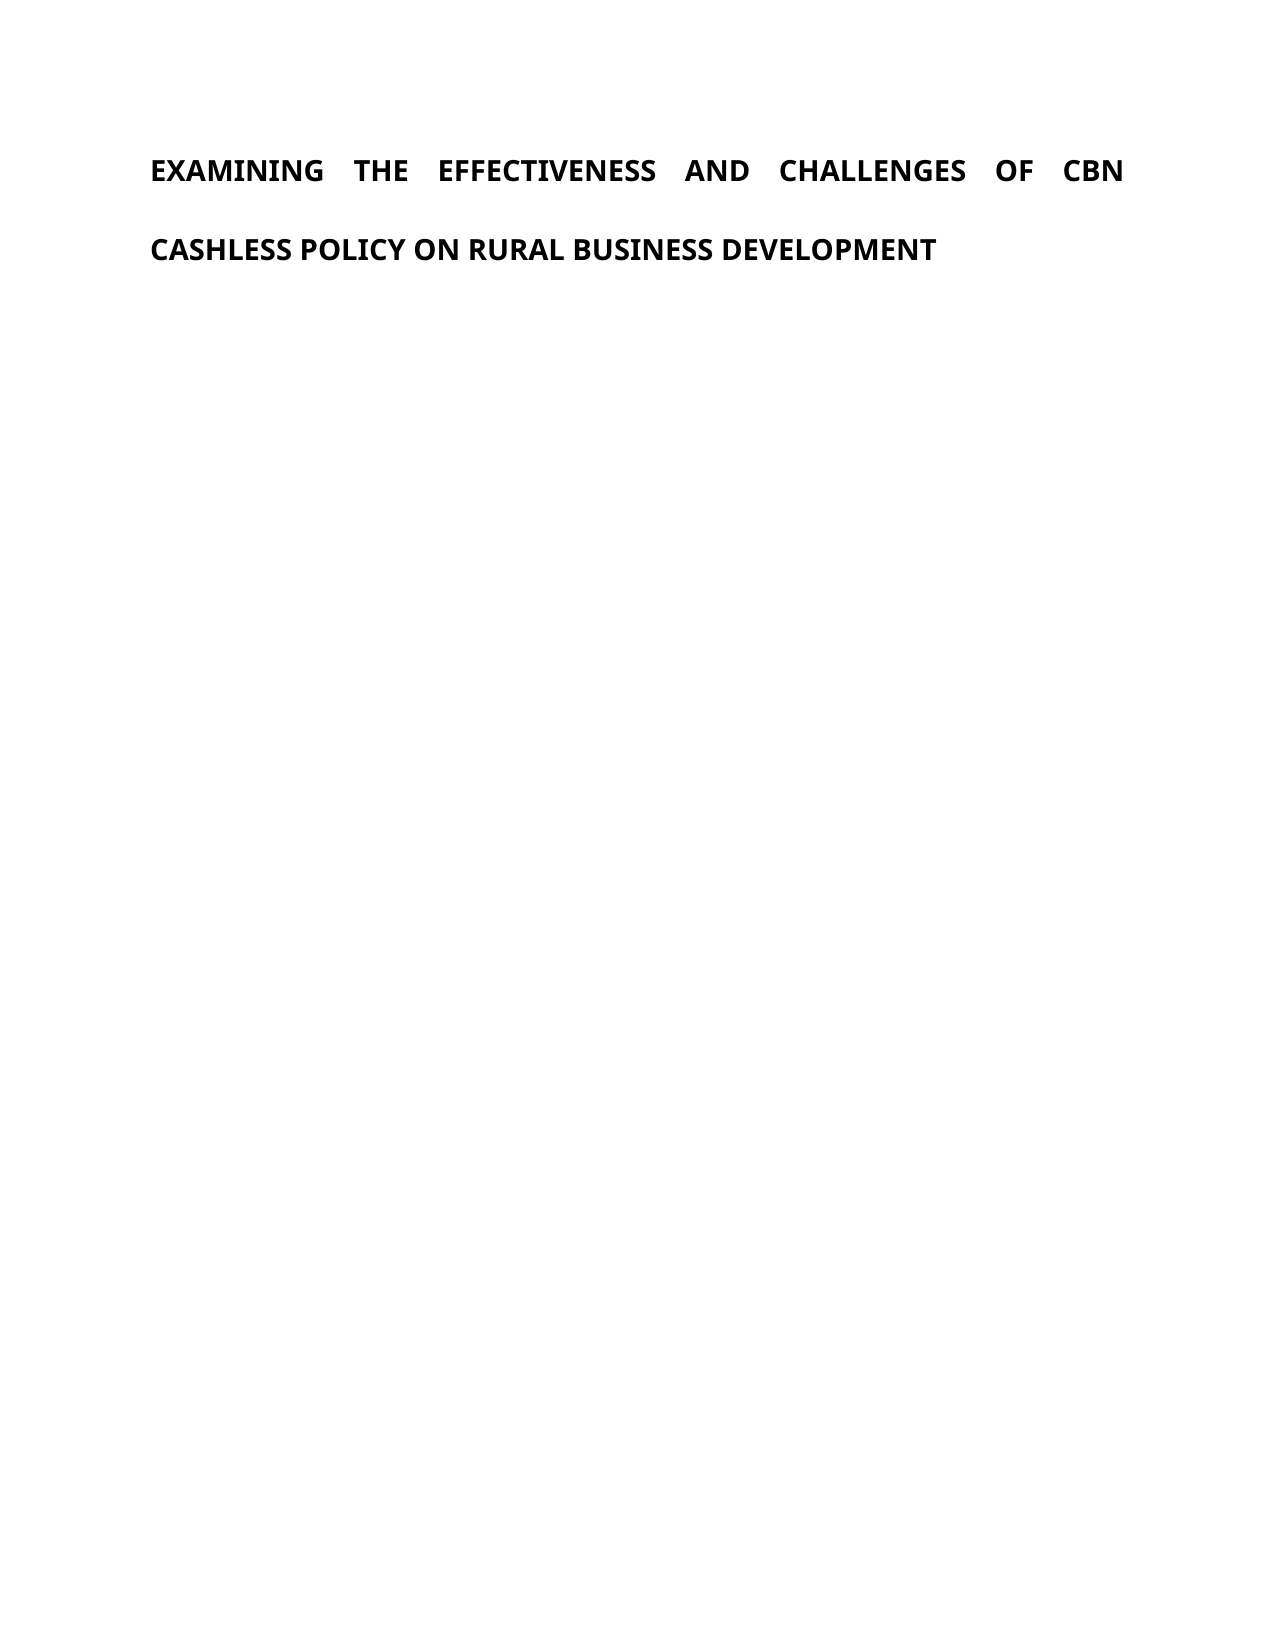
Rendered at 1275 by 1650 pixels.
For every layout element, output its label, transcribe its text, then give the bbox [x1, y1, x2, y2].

text EXAMINING THE EFFECTIVENESS AND CHALLENGES OF CBN CASHLESS POLICY ON RURAL BUSINESS DEVELOPMENT [150, 150, 1125, 269]
